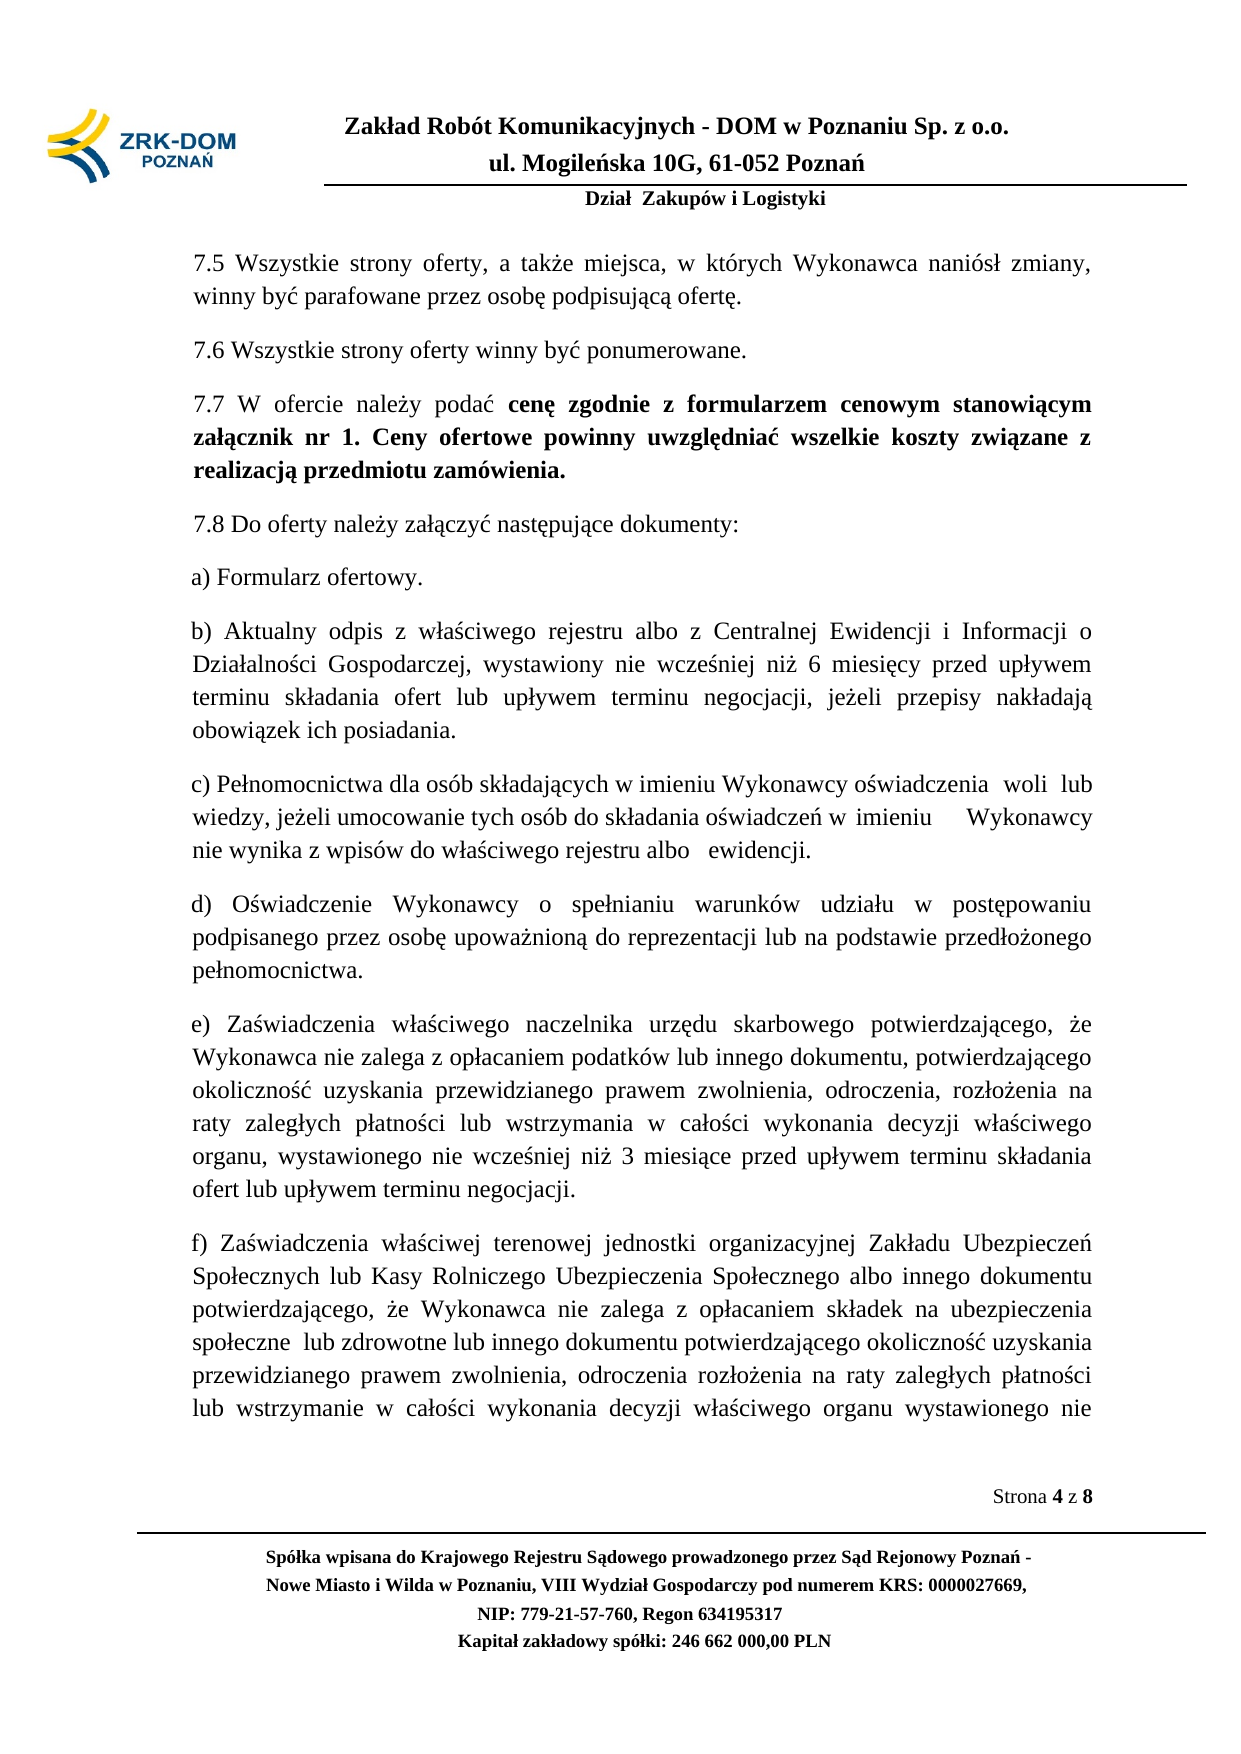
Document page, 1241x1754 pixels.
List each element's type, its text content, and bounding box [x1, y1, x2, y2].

list d) Oświadczenie Wykonawcy o spełnianiu warunków udziału w postępowaniu podpisanego przez osobę upoważnioną do reprezentacji lub na podstawie przedłożonego pełnomocnictwa. [191, 889, 1093, 984]
list 7.7 W ofercie należy podać cenę zgodnie z formularzem cenowym stanowiącym załącznik nr 1. Ceny ofertowe powinny uwzględniać wszelkie koszty związane z realizacją przedmiotu zamówienia. [193, 389, 1093, 483]
list 7.6 Wszystkie strony oferty winny być ponumerowane. [193, 335, 1093, 364]
list c) Pełnomocnictwa dla osób składających w imieniu Wykonawcy oświadczenia woli lub wiedzy, jeżeli umocowanie tych osób do składania oświadczeń w imieniu Wykonawcy nie wynika z wpisów do właściwego rejestru albo ewidencji. [191, 769, 1093, 864]
list b) Aktualny odpis z właściwego rejestru albo z Centralnej Ewidencji i Informacji o Działalności Gospodarczej, wystawiony nie wcześniej niż 6 miesięcy przed upływem terminu składania ofert lub upływem terminu negocjacji, jeżeli przepisy nakładają obowiązek ich posiadania. [191, 616, 1093, 744]
list 7.8 Do oferty należy załączyć następujące dokumenty: [193, 509, 1093, 537]
list a) Formularz ofertowy. [191, 562, 1093, 591]
list e) Zaświadczenia właściwego naczelnika urzędu skarbowego potwierdzającego, że Wykonawca nie zalega z opłacaniem podatków lub innego dokumentu, potwierdzającego okoliczność uzyskania przewidzianego prawem zwolnienia, odroczenia, rozłożenia na raty zaległych płatności lub wstrzymania w całości wykonania decyzji właściwego organu, wystawionego nie wcześniej niż 3 miesiące przed upływem terminu składania ofert lub upływem terminu negocjacji. [191, 1009, 1093, 1203]
picture [31, 92, 247, 196]
list 7.5 Wszystkie strony oferty, a także miejsca, w których Wykonawca naniósł zmiany, winny być parafowane przez osobę podpisującą ofertę. [193, 248, 1093, 310]
